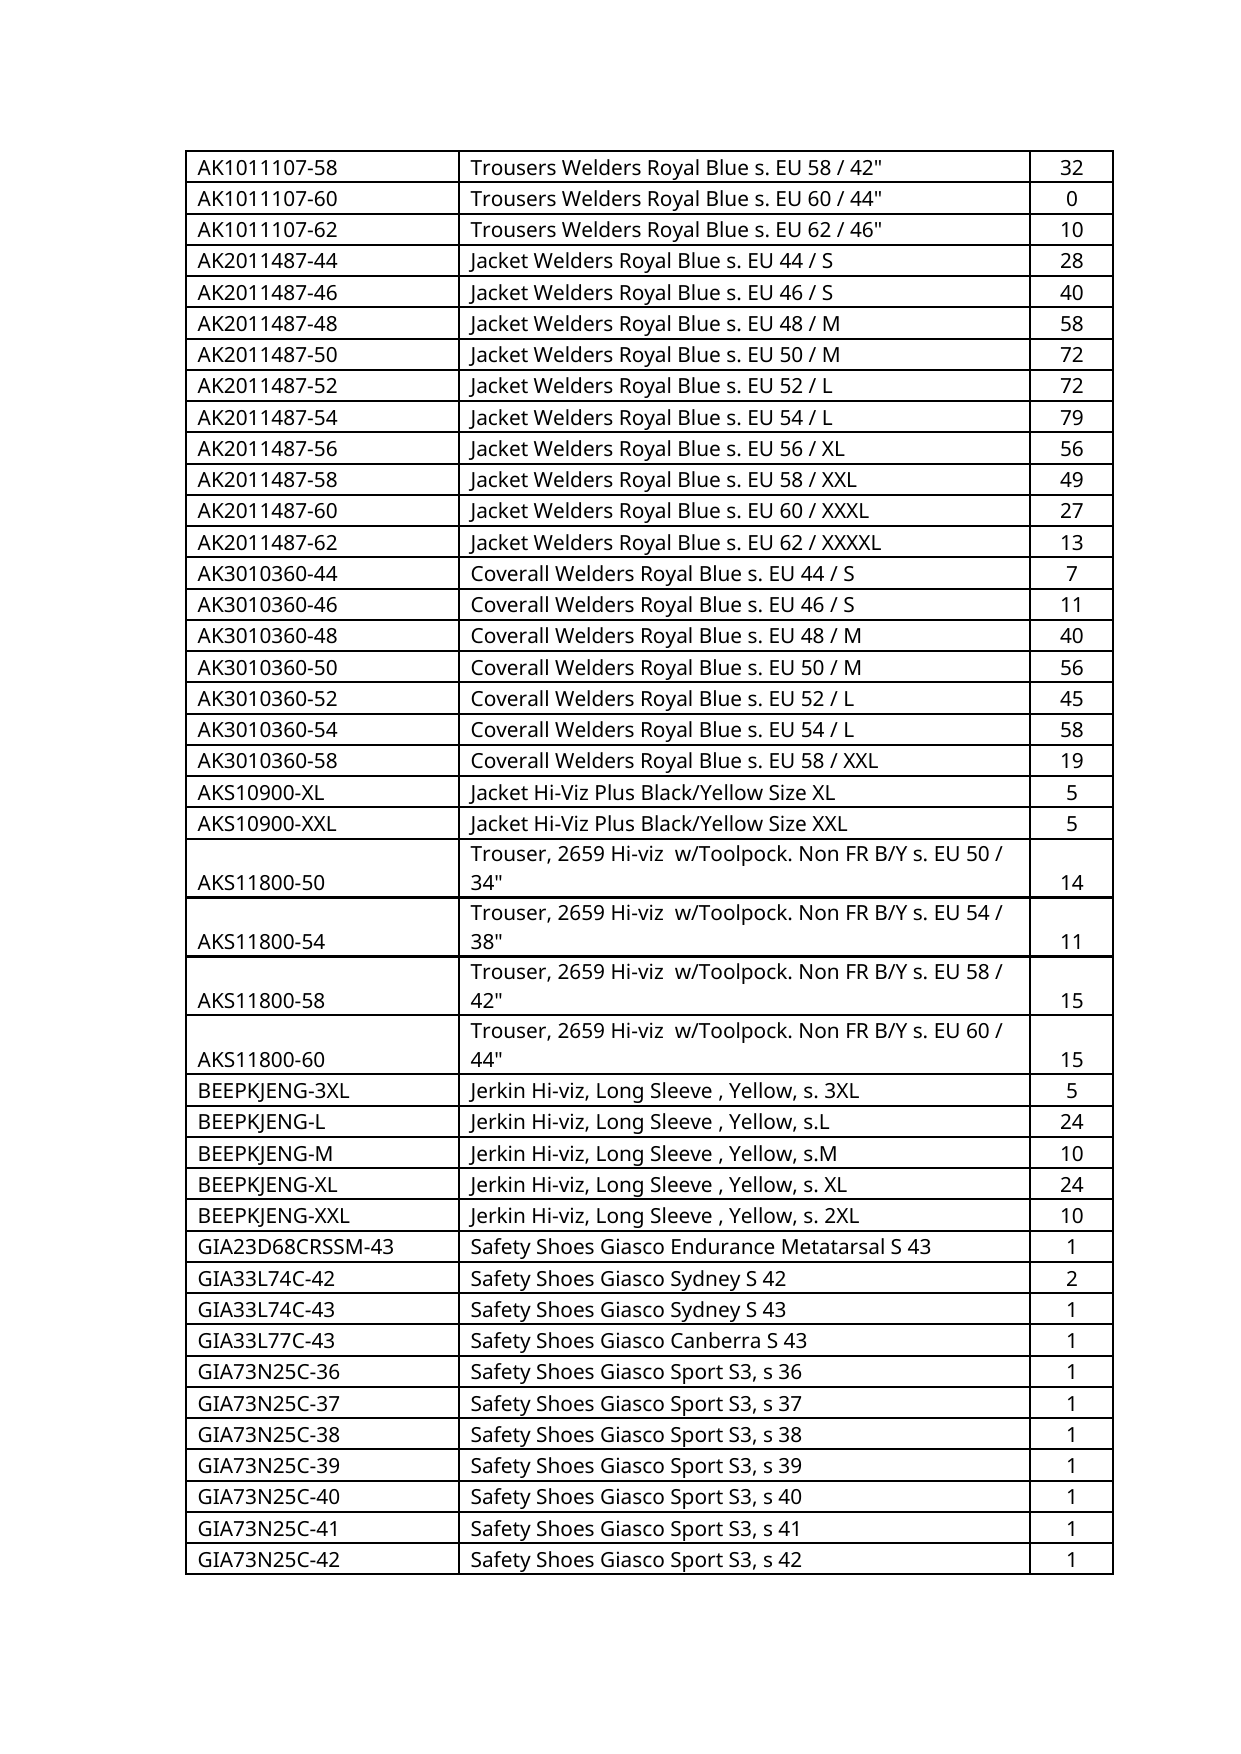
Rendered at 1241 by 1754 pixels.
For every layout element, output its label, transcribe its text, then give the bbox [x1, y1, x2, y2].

table_cell Coverall Welders Royal Blue s. EU 48 / M [460, 621, 1029, 650]
table_cell Jerkin Hi-viz, Long Sleeve , Yellow, s. 3XL [460, 1075, 1029, 1104]
table_cell GIA73N25C-41 [187, 1513, 458, 1542]
table_cell GIA33L77C-43 [187, 1325, 458, 1354]
table_cell AKS10900-XL [187, 777, 458, 806]
table_cell 1 [1031, 1450, 1112, 1479]
table_cell 40 [1031, 621, 1112, 650]
table_cell GIA23D68CRSSM-43 [187, 1232, 458, 1261]
table_cell AKS11800-58 [187, 958, 458, 1014]
table_cell 1 [1031, 1294, 1112, 1323]
table_cell 19 [1031, 746, 1112, 775]
table_cell AK3010360-54 [187, 715, 458, 744]
table_cell 5 [1031, 808, 1112, 837]
table_cell Jerkin Hi-viz, Long Sleeve , Yellow, s.M [460, 1138, 1029, 1167]
table_cell Jacket Welders Royal Blue s. EU 46 / S [460, 277, 1029, 306]
table_cell AK3010360-48 [187, 621, 458, 650]
table_cell AK3010360-52 [187, 683, 458, 712]
table_cell GIA73N25C-40 [187, 1482, 458, 1511]
table_cell GIA73N25C-38 [187, 1419, 458, 1448]
table_cell 1 [1031, 1482, 1112, 1511]
table_cell Trouser, 2659 Hi-viz w/Toolpock. Non FR B/Y s. EU 58 / 42" [460, 958, 1029, 1014]
table_cell 15 [1031, 1016, 1112, 1073]
table_cell 49 [1031, 465, 1112, 494]
table_cell AK1011107-60 [187, 183, 458, 212]
table_cell Jacket Hi-Viz Plus Black/Yellow Size XL [460, 777, 1029, 806]
table_cell AK3010360-44 [187, 558, 458, 587]
table_cell GIA73N25C-36 [187, 1357, 458, 1386]
table_cell 58 [1031, 308, 1112, 337]
table_cell 45 [1031, 683, 1112, 712]
table_cell Safety Shoes Giasco Sport S3, s 38 [460, 1419, 1029, 1448]
table_cell 27 [1031, 496, 1112, 525]
table_cell Jacket Welders Royal Blue s. EU 62 / XXXXL [460, 527, 1029, 556]
table_cell Coverall Welders Royal Blue s. EU 50 / M [460, 652, 1029, 681]
table_cell GIA73N25C-39 [187, 1450, 458, 1479]
table_cell 32 [1031, 152, 1112, 181]
table_cell 15 [1031, 958, 1112, 1014]
table_cell 24 [1031, 1169, 1112, 1198]
table_cell BEEPKJENG-3XL [187, 1075, 458, 1104]
table_cell Jerkin Hi-viz, Long Sleeve , Yellow, s. XL [460, 1169, 1029, 1198]
table_cell 1 [1031, 1513, 1112, 1542]
table_cell 1 [1031, 1388, 1112, 1417]
table_cell AK2011487-60 [187, 496, 458, 525]
table_cell 11 [1031, 899, 1112, 955]
table_cell 10 [1031, 215, 1112, 244]
table_cell Safety Shoes Giasco Sport S3, s 41 [460, 1513, 1029, 1542]
table_cell Jacket Welders Royal Blue s. EU 44 / S [460, 246, 1029, 275]
table_cell AK2011487-48 [187, 308, 458, 337]
table_cell 28 [1031, 246, 1112, 275]
table_cell Safety Shoes Giasco Sport S3, s 37 [460, 1388, 1029, 1417]
table_cell AK2011487-44 [187, 246, 458, 275]
table_cell AKS10900-XXL [187, 808, 458, 837]
table_cell GIA73N25C-42 [187, 1544, 458, 1573]
table_cell GIA33L74C-43 [187, 1294, 458, 1323]
table_cell 1 [1031, 1232, 1112, 1261]
table_cell 1 [1031, 1544, 1112, 1573]
table_cell 14 [1031, 840, 1112, 896]
table_cell AK2011487-56 [187, 433, 458, 462]
table_cell Safety Shoes Giasco Sydney S 43 [460, 1294, 1029, 1323]
table_cell Coverall Welders Royal Blue s. EU 58 / XXL [460, 746, 1029, 775]
table_cell Jacket Welders Royal Blue s. EU 48 / M [460, 308, 1029, 337]
table_cell Safety Shoes Giasco Sport S3, s 40 [460, 1482, 1029, 1511]
table_cell 10 [1031, 1138, 1112, 1167]
table_cell Jerkin Hi-viz, Long Sleeve , Yellow, s.L [460, 1107, 1029, 1136]
table_cell AKS11800-50 [187, 840, 458, 896]
table_cell Safety Shoes Giasco Sydney S 42 [460, 1263, 1029, 1292]
table_cell 72 [1031, 340, 1112, 369]
table_cell 7 [1031, 558, 1112, 587]
table_cell 1 [1031, 1357, 1112, 1386]
table_cell 58 [1031, 715, 1112, 744]
table_cell BEEPKJENG-XXL [187, 1200, 458, 1229]
table_cell 40 [1031, 277, 1112, 306]
table_cell 2 [1031, 1263, 1112, 1292]
table_cell Jacket Welders Royal Blue s. EU 56 / XL [460, 433, 1029, 462]
table_cell AK3010360-46 [187, 590, 458, 619]
table_cell 10 [1031, 1200, 1112, 1229]
table_cell AK3010360-50 [187, 652, 458, 681]
table_cell 24 [1031, 1107, 1112, 1136]
table_cell BEEPKJENG-XL [187, 1169, 458, 1198]
table_cell Jacket Welders Royal Blue s. EU 60 / XXXL [460, 496, 1029, 525]
table_cell AK2011487-58 [187, 465, 458, 494]
table_cell Trouser, 2659 Hi-viz w/Toolpock. Non FR B/Y s. EU 50 / 34" [460, 840, 1029, 896]
table_cell AK2011487-54 [187, 402, 458, 431]
table_cell AK1011107-62 [187, 215, 458, 244]
table_cell AK2011487-52 [187, 371, 458, 400]
table_cell Coverall Welders Royal Blue s. EU 54 / L [460, 715, 1029, 744]
table_cell Trousers Welders Royal Blue s. EU 58 / 42" [460, 152, 1029, 181]
table_cell 5 [1031, 1075, 1112, 1104]
table_cell 1 [1031, 1325, 1112, 1354]
table_cell Jacket Welders Royal Blue s. EU 52 / L [460, 371, 1029, 400]
table_cell Jacket Welders Royal Blue s. EU 54 / L [460, 402, 1029, 431]
table_cell Safety Shoes Giasco Canberra S 43 [460, 1325, 1029, 1354]
table_cell Coverall Welders Royal Blue s. EU 44 / S [460, 558, 1029, 587]
table_cell AK2011487-50 [187, 340, 458, 369]
table_cell 56 [1031, 652, 1112, 681]
table_cell BEEPKJENG-L [187, 1107, 458, 1136]
table_cell Safety Shoes Giasco Endurance Metatarsal S 43 [460, 1232, 1029, 1261]
table_cell Safety Shoes Giasco Sport S3, s 39 [460, 1450, 1029, 1479]
table_cell 5 [1031, 777, 1112, 806]
table_cell BEEPKJENG-M [187, 1138, 458, 1167]
table_cell Safety Shoes Giasco Sport S3, s 36 [460, 1357, 1029, 1386]
table_cell 79 [1031, 402, 1112, 431]
table_cell Coverall Welders Royal Blue s. EU 46 / S [460, 590, 1029, 619]
table_cell Safety Shoes Giasco Sport S3, s 42 [460, 1544, 1029, 1573]
table_cell 13 [1031, 527, 1112, 556]
table_cell AK1011107-58 [187, 152, 458, 181]
table_cell 0 [1031, 183, 1112, 212]
table_cell GIA33L74C-42 [187, 1263, 458, 1292]
table_cell 72 [1031, 371, 1112, 400]
table_cell GIA73N25C-37 [187, 1388, 458, 1417]
table_cell Coverall Welders Royal Blue s. EU 52 / L [460, 683, 1029, 712]
table_cell Jerkin Hi-viz, Long Sleeve , Yellow, s. 2XL [460, 1200, 1029, 1229]
table_cell AK2011487-46 [187, 277, 458, 306]
table_cell Trouser, 2659 Hi-viz w/Toolpock. Non FR B/Y s. EU 60 / 44" [460, 1016, 1029, 1073]
table_cell 11 [1031, 590, 1112, 619]
table_cell AK3010360-58 [187, 746, 458, 775]
table_cell 56 [1031, 433, 1112, 462]
table_cell Jacket Hi-Viz Plus Black/Yellow Size XXL [460, 808, 1029, 837]
table_cell AK2011487-62 [187, 527, 458, 556]
table_cell AKS11800-60 [187, 1016, 458, 1073]
table_cell AKS11800-54 [187, 899, 458, 955]
table_cell Trousers Welders Royal Blue s. EU 60 / 44" [460, 183, 1029, 212]
table_cell Jacket Welders Royal Blue s. EU 58 / XXL [460, 465, 1029, 494]
table_cell Trousers Welders Royal Blue s. EU 62 / 46" [460, 215, 1029, 244]
table_cell 1 [1031, 1419, 1112, 1448]
table_cell Trouser, 2659 Hi-viz w/Toolpock. Non FR B/Y s. EU 54 / 38" [460, 899, 1029, 955]
table_cell Jacket Welders Royal Blue s. EU 50 / M [460, 340, 1029, 369]
